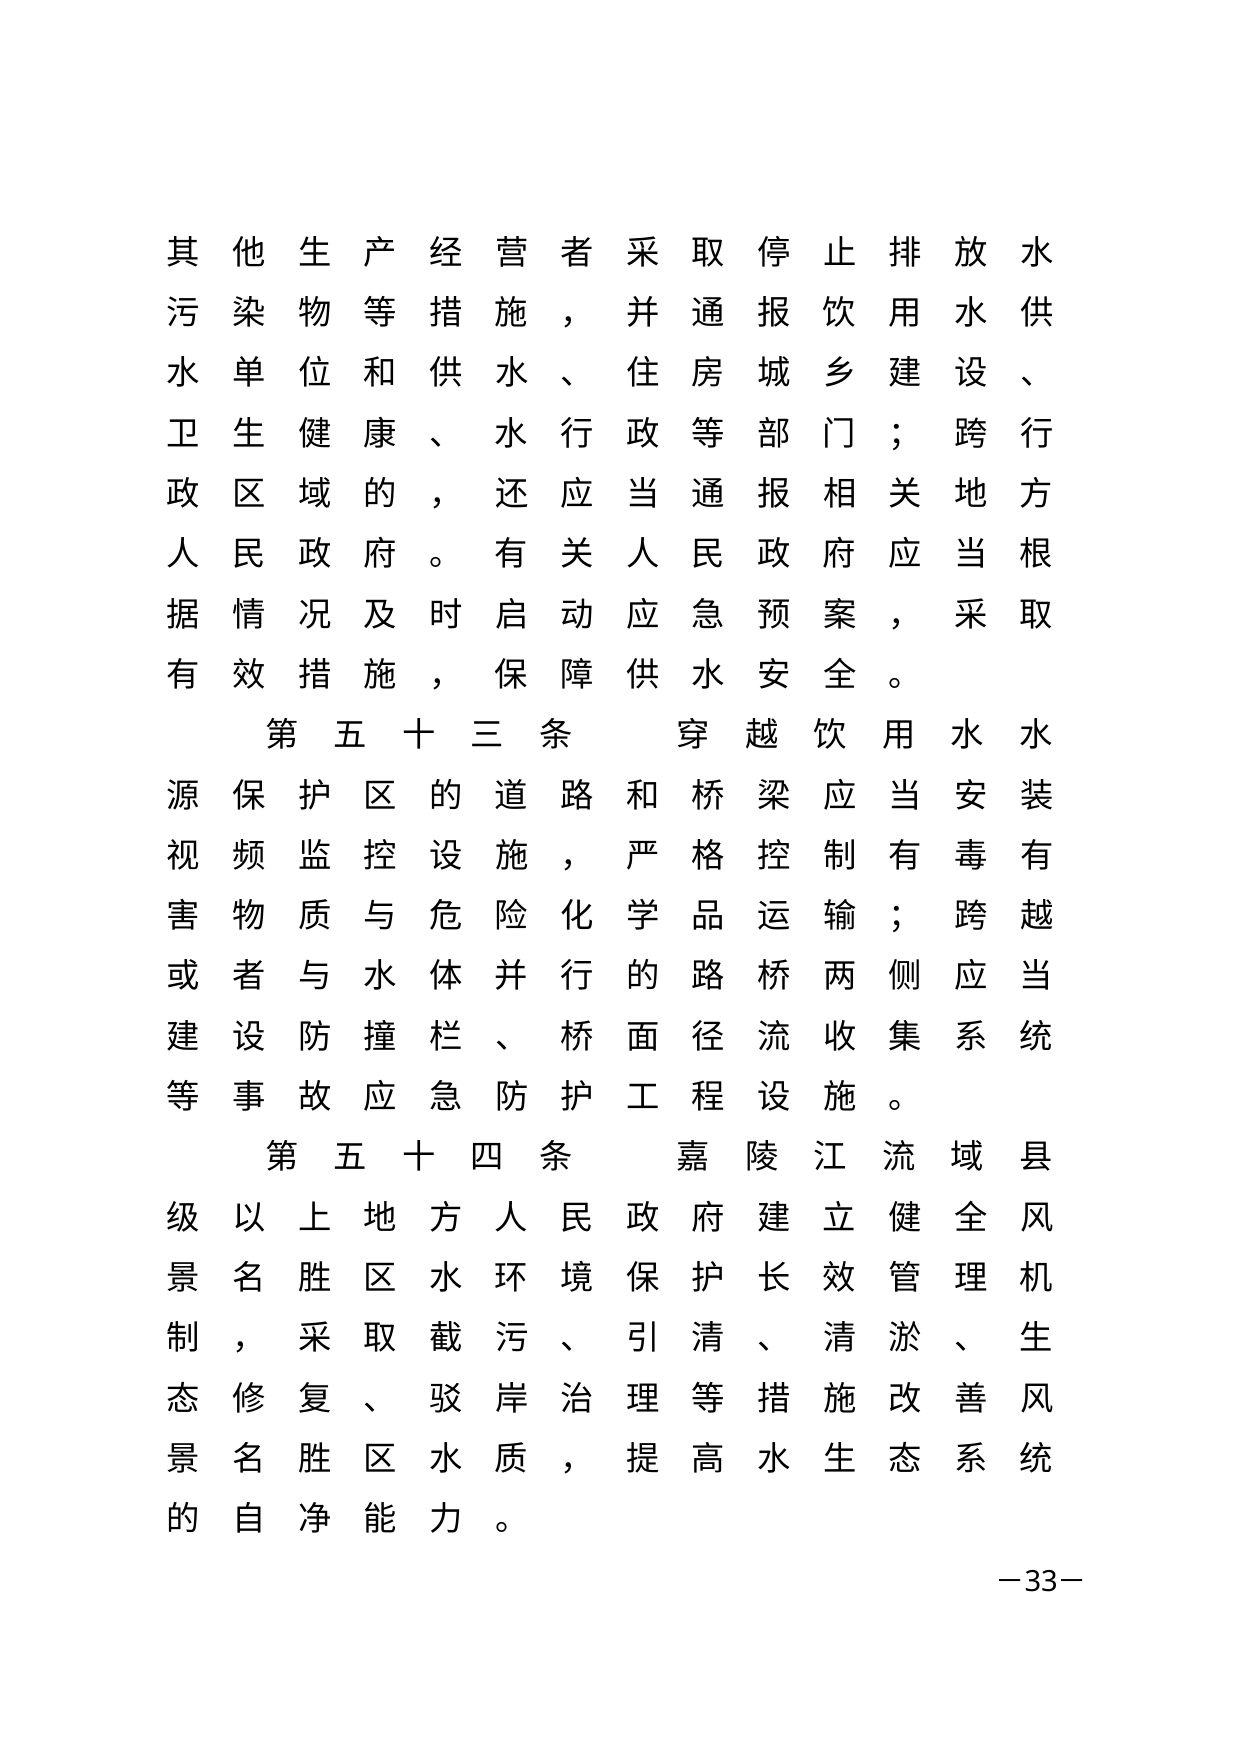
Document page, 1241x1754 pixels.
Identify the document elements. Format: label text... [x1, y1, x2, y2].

text 第五十三条 穿越饮用水水源保护区的道路和桥梁应当安装视频监控设施，严格控制有毒有害物质与危险化学品运输；跨越或者与水体并行的路桥两侧应当建设防撞栏、桥面径流收集系统等事故应急防护工程设施。 [167, 702, 1085, 1124]
text 第五十四条 嘉陵江流域县级以上地方人民政府建立健全风景名胜区水环境保护长效管理机制，采取截污、引清、清淤、生态修复、驳岸治理等措施改善风景名胜区水质，提高水生态系统的自净能力。 [167, 1124, 1085, 1546]
